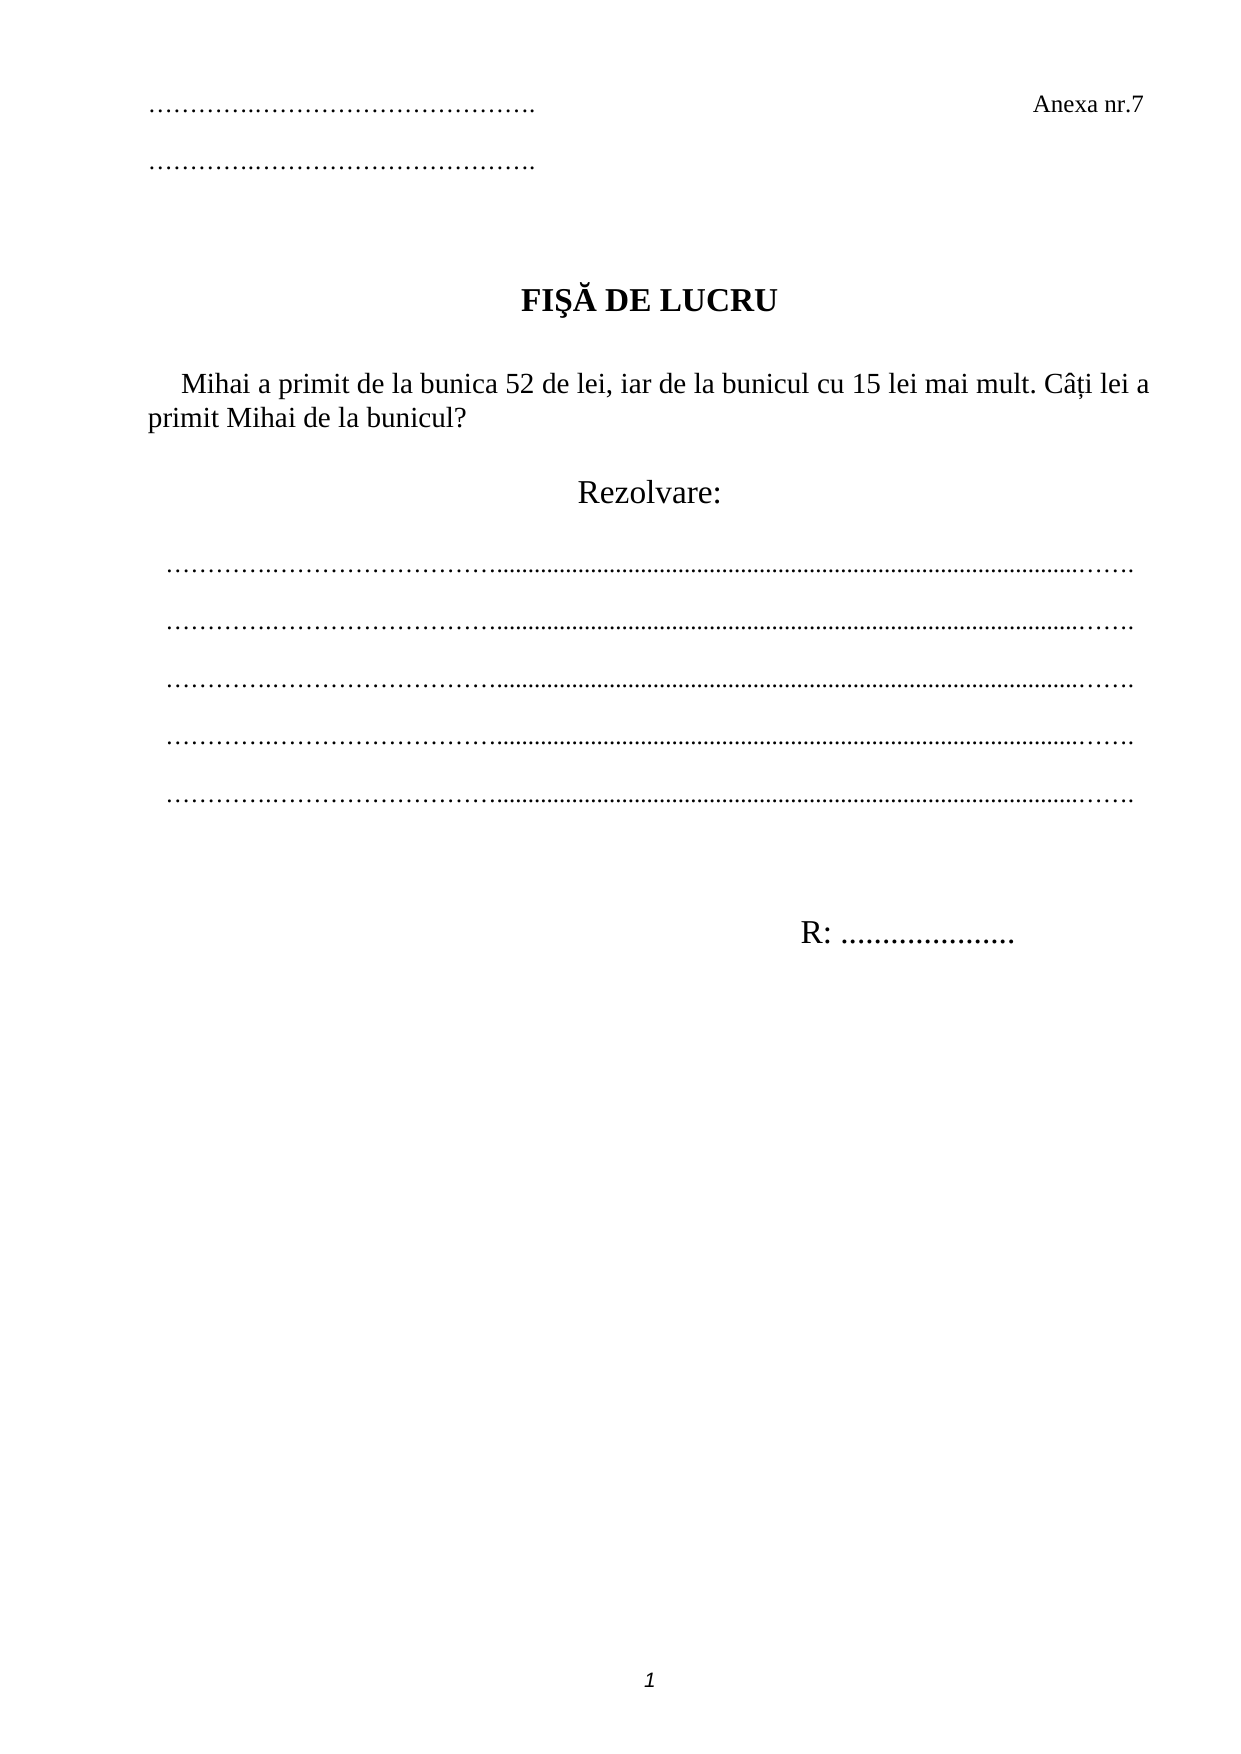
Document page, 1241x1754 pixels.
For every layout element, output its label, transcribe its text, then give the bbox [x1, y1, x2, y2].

text ………….……………………….............................................................................................……. [148, 549, 1152, 577]
text ………….……………………….............................................................................................……. [148, 606, 1152, 635]
text R: ..................... [590, 913, 1152, 951]
text ………….……………………………. Anexa nr.7 [148, 89, 1152, 117]
list Mihai a primit de la bunica 52 de lei, iar de la bunicul cu 15 lei mai mult. Câți lei a primit Mihai de la bunicul? [148, 367, 1152, 434]
text ………….……………………….............................................................................................……. [148, 664, 1152, 692]
text ………….……………………….............................................................................................……. [148, 721, 1152, 750]
text Rezolvare: [148, 472, 1152, 510]
text FIŞĂ DE LUCRU [148, 280, 1152, 319]
text ………….……………………….............................................................................................……. [148, 779, 1152, 807]
text ………….……………………………. [148, 146, 1152, 175]
